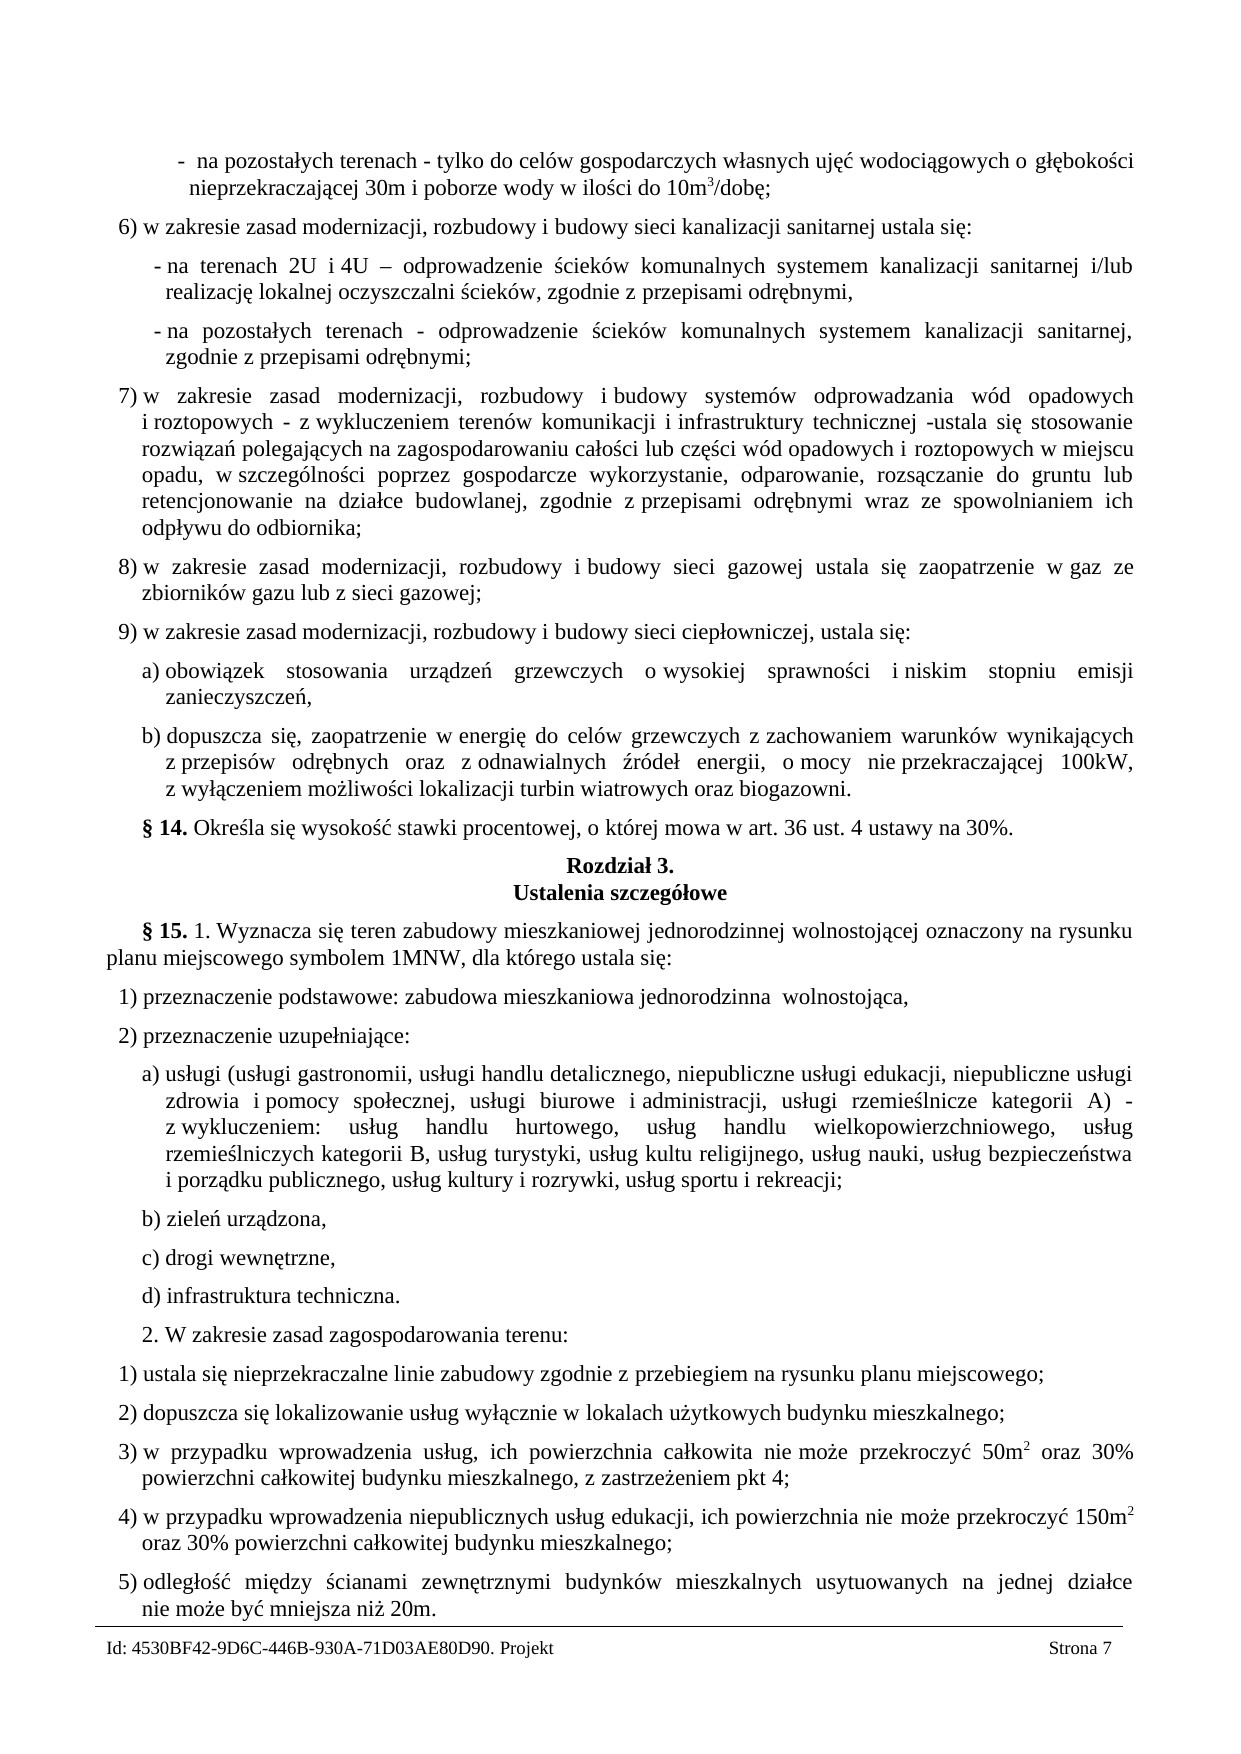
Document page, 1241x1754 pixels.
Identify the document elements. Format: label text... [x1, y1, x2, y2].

text 2) przeznaczenie uzupełniające: [118, 1022, 1134, 1048]
text a) obowiązek stosowania urządzeń grzewczych o wysokiej sprawności i niskim stopniu emisji zanieczyszczeń, [142, 657, 1134, 709]
text - na pozostałych terenach - odprowadzenie ścieków komunalnych systemem kanalizacji sanitarnej, zgodnie z przepisami odrębnymi; [153, 317, 1134, 369]
text § 15. 1. Wyznacza się teren zabudowy mieszkaniowej jednorodzinnej wolnostojącej oznaczony na rysunku planu miejscowego symbolem 1MNW, dla którego ustala się: [106, 918, 1134, 970]
text 1) ustala się nieprzekraczalne linie zabudowy zgodnie z przebiegiem na rysunku planu miejscowego; [118, 1360, 1134, 1387]
text 8) w zakresie zasad modernizacji, rozbudowy i budowy sieci gazowej ustala się zaopatrzenie w gaz ze zbiorników gazu lub z sieci gazowej; [118, 553, 1134, 605]
text - na terenach 2U i 4U – odprowadzenie ścieków komunalnych systemem kanalizacji sanitarnej i/lub realizację lokalnej oczyszczalni ścieków, zgodnie z przepisami odrębnymi, [153, 252, 1134, 304]
text 1) przeznaczenie podstawowe: zabudowa mieszkaniowa jednorodzinna wolnostojąca, [118, 983, 1134, 1009]
text Rozdział 3. Ustalenia szczegółowe [106, 852, 1134, 905]
text d) infrastruktura techniczna. [142, 1282, 1134, 1309]
text 4) w przypadku wprowadzenia niepublicznych usług edukacji, ich powierzchnia nie może przekroczyć 150m2 oraz 30% powierzchni całkowitej budynku mieszkalnego; [118, 1503, 1134, 1556]
text a) usługi (usługi gastronomii, usługi handlu detalicznego, niepubliczne usługi edukacji, niepubliczne usługi zdrowia i pomocy społecznej, usługi biurowe i administracji, usługi rzemieślnicze kategorii A) - z wykluczeniem: usług handlu hurtowego, usług handlu wielkopowierzchniowego, usług rzemieślniczych kategorii B, usług turystyki, usług kultu religijnego, usług nauki, usług bezpieczeństwa i porządku publicznego, usług kultury i rozrywki, usług sportu i rekreacji; [142, 1061, 1134, 1192]
text 5) odległość między ścianami zewnętrznymi budynków mieszkalnych usytuowanych na jednej działce nie może być mniejsza niż 20m. [118, 1568, 1134, 1621]
text 2) dopuszcza się lokalizowanie usług wyłącznie w lokalach użytkowych budynku mieszkalnego; [118, 1399, 1134, 1425]
text 2. W zakresie zasad zagospodarowania terenu: [106, 1321, 1134, 1348]
text 9) w zakresie zasad modernizacji, rozbudowy i budowy sieci ciepłowniczej, ustala się: [118, 618, 1134, 644]
text c) drogi wewnętrzne, [142, 1244, 1134, 1270]
text 6) w zakresie zasad modernizacji, rozbudowy i budowy sieci kanalizacji sanitarnej ustala się: [118, 213, 1134, 239]
text 3) w przypadku wprowadzenia usług, ich powierzchnia całkowita nie może przekroczyć 50m2 oraz 30% powierzchni całkowitej budynku mieszkalnego, z zastrzeżeniem pkt 4; [118, 1438, 1134, 1491]
text § 14. Określa się wysokość stawki procentowej, o której mowa w art. 36 ust. 4 ustawy na 30%. [106, 813, 1134, 840]
text b) zieleń urządzona, [142, 1205, 1134, 1231]
text b) dopuszcza się, zaopatrzenie w energię do celów grzewczych z zachowaniem warunków wynikających z przepisów odrębnych oraz z odnawialnych źródeł energii, o mocy nie przekraczającej 100kW, z wyłączeniem możliwości lokalizacji turbin wiatrowych oraz biogazowni. [142, 722, 1134, 801]
text - na pozostałych terenach - tylko do celów gospodarczych własnych ujęć wodociągowych o głębokości nieprzekraczającej 30m i poborze wody w ilości do 10m3/dobę; [177, 148, 1134, 200]
text 7) w zakresie zasad modernizacji, rozbudowy i budowy systemów odprowadzania wód opadowych i roztopowych - z wykluczeniem terenów komunikacji i infrastruktury technicznej -ustala się stosowanie rozwiązań polegających na zagospodarowaniu całości lub części wód opadowych i roztopowych w miejscu opadu, w szczególności poprzez gospodarcze wykorzystanie, odparowanie, rozsączanie do gruntu lub retencjonowanie na działce budowlanej, zgodnie z przepisami odrębnymi wraz ze spowolnianiem ich odpływu do odbiornika; [118, 382, 1134, 540]
